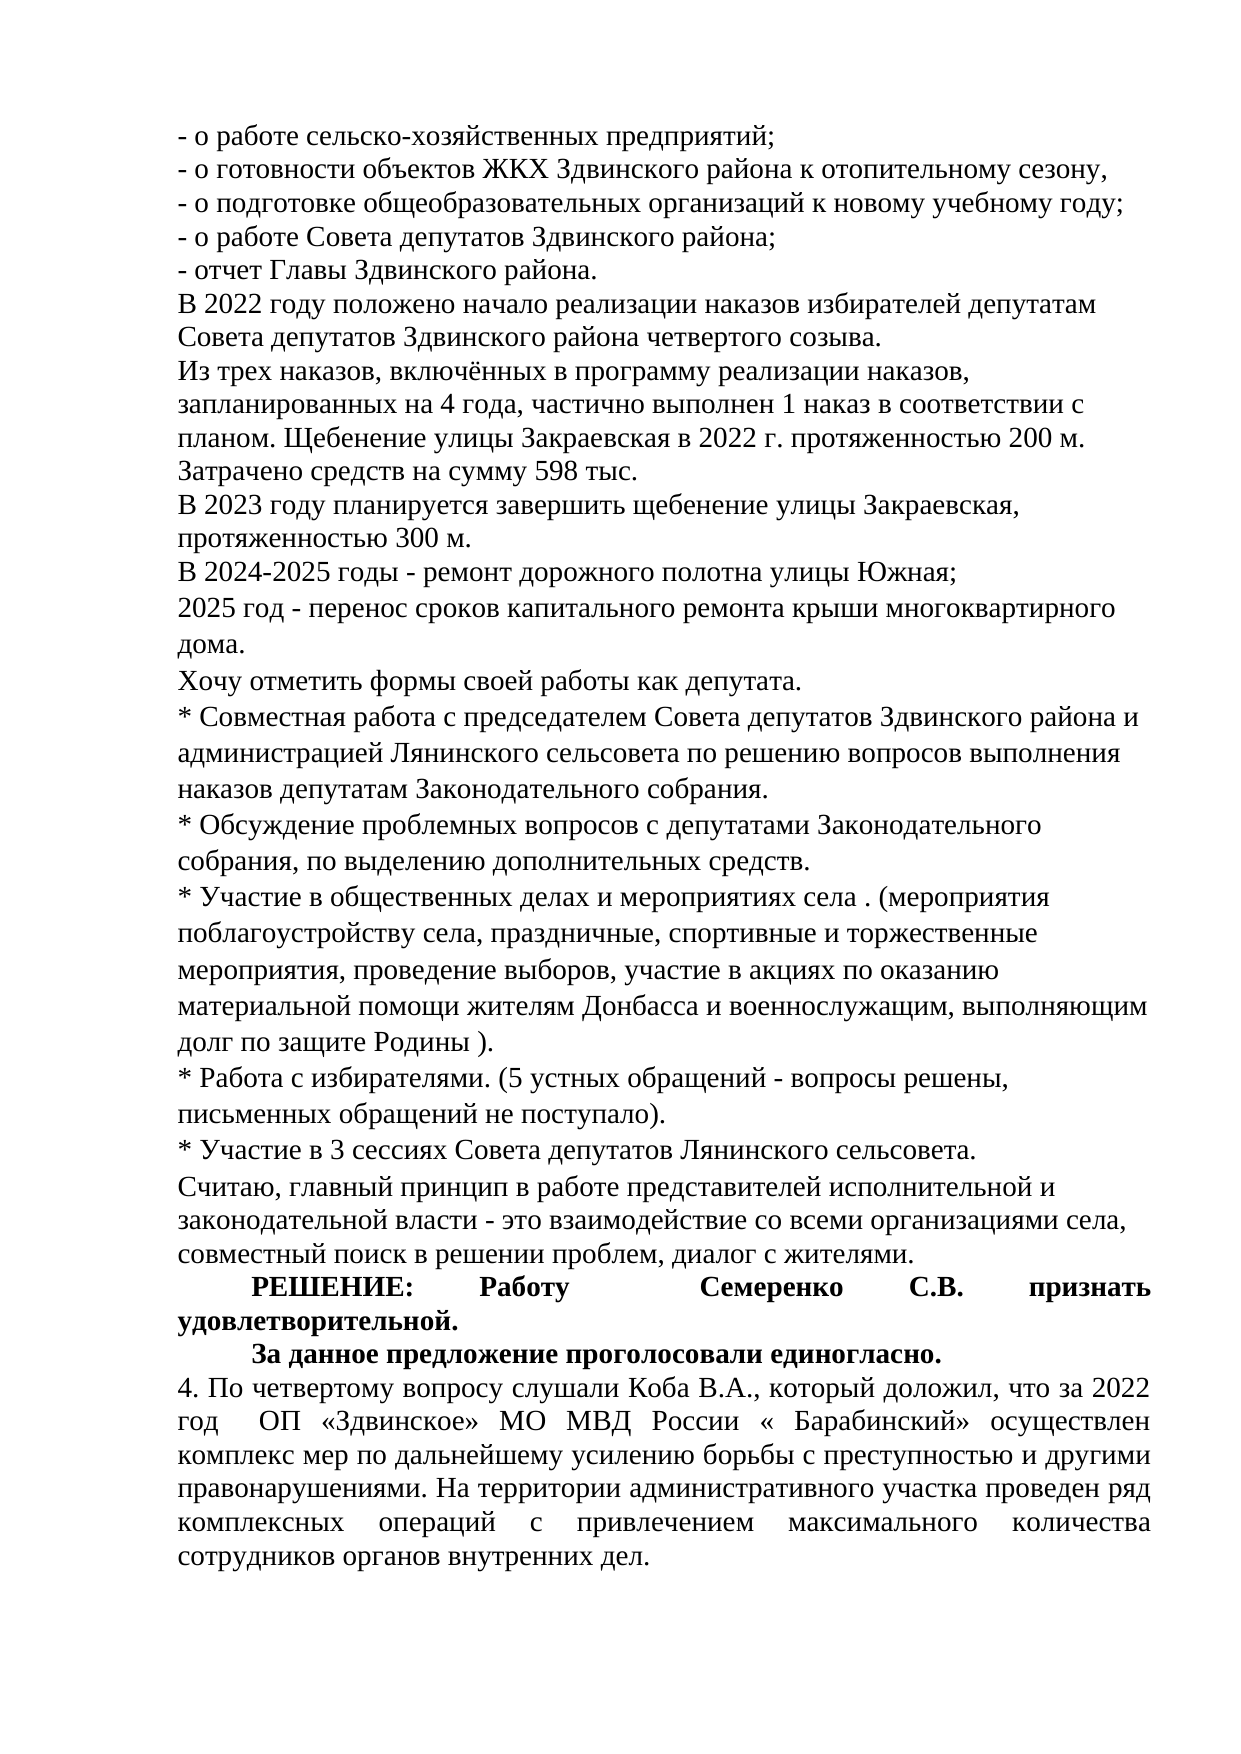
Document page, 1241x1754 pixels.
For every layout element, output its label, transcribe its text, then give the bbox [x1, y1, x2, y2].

text Хочу отметить формы своей работы как депутата. [177, 663, 1152, 696]
text В 2022 году положено начало реализации наказов избирателей депутатам Совета депутатов Здвинского района четвертого созыва. [177, 286, 1152, 353]
text * Участие в 3 сессиях Совета депутатов Лянинского сельсовета. [177, 1132, 1152, 1166]
text * Обсуждение проблемных вопросов с депутатами Законодательного собрания, по выделению дополнительных средств. [177, 807, 1152, 877]
text - о работе Совета депутатов Здвинского района; [177, 219, 1152, 252]
text - отчет Главы Здвинского района. [177, 252, 1152, 286]
text Из трех наказов, включённых в программу реализации наказов, запланированных на 4 года, частично выполнен 1 наказ в соответствии с планом. Щебенение улицы Закраевская в 2022 г. протяженностью 200 м. Затрачено средств на сумму 598 тыс. [177, 353, 1152, 487]
text В 2024-2025 годы - ремонт дорожного полотна улицы Южная; [177, 554, 1152, 588]
text 2025 год - перенос сроков капитального ремонта крыши многоквартирного дома. [177, 590, 1152, 660]
text * Совместная работа с председателем Совета депутатов Здвинского района и [177, 699, 1152, 732]
text РЕШЕНИЕ: Работу Семеренко С.В. признать удовлетворительной. [177, 1269, 1152, 1336]
text 4. По четвертому вопросу слушали Коба В.А., который доложил, что за 2022 год ОП «Здвинское» МО МВД России « Барабинский» осуществлен комплекс мер по дальнейшему усилению борьбы с преступностью и другими правонарушениями. На территории административного участка проведен ряд комплексных операций с привлечением максимального количества сотрудников органов внутренних дел. [177, 1370, 1152, 1571]
text Считаю, главный принцип в работе представителей исполнительной и [177, 1169, 1152, 1202]
text * Участие в общественных делах и мероприятиях села . (мероприятия поблагоустройству села, праздничные, спортивные и торжественные мероприятия, проведение выборов, участие в акциях по оказанию материальной помощи жителям Донбасса и военнослужащим, выполняющим долг по защите Родины ). [177, 879, 1152, 1058]
text В 2023 году планируется завершить щебенение улицы Закраевская, протяженностью 300 м. [177, 487, 1152, 554]
text * Работа с избирателями. (5 устных обращений - вопросы решены, письменных обращений не поступало). [177, 1060, 1152, 1130]
text совместный поиск в решении проблем, диалог с жителями. [177, 1236, 1152, 1269]
text - о работе сельско-хозяйственных предприятий; [177, 118, 1152, 152]
text За данное предложение проголосовали единогласно. [177, 1336, 1152, 1370]
text администрацией Лянинского сельсовета по решению вопросов выполнения наказов депутатам Законодательного собрания. [177, 735, 1152, 804]
text - о готовности объектов ЖКХ Здвинского района к отопительному сезону, [177, 152, 1152, 185]
text - о подготовке общеобразовательных организаций к новому учебному году; [177, 185, 1152, 219]
text законодательной власти - это взаимодействие со всеми организациями села, [177, 1202, 1152, 1236]
